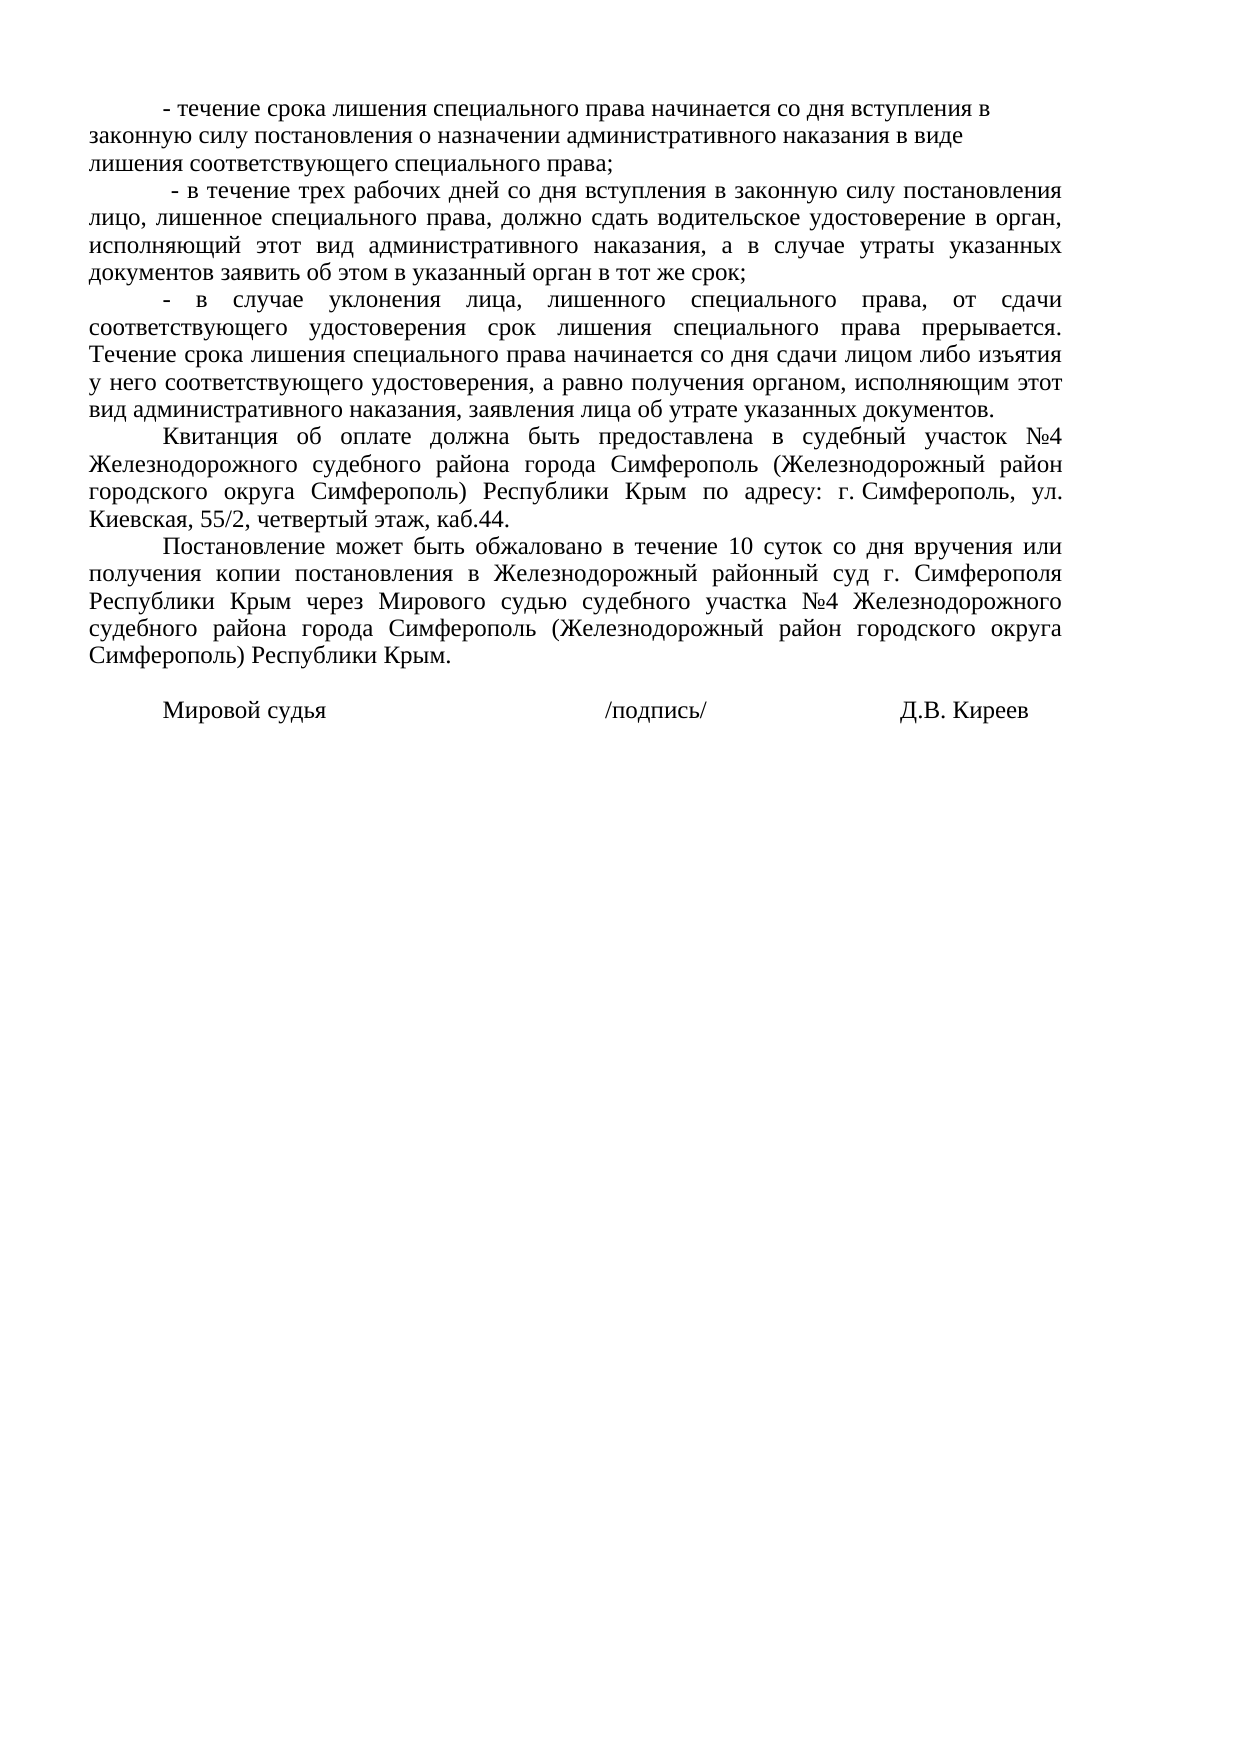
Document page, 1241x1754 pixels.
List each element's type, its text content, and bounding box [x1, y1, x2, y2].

text Мировой судья /подпись/ Д.В. Киреев [89, 697, 1063, 724]
text Постановление может быть обжаловано в течение 10 суток со дня вручения или получения копии постановления в Железнодорожный районный суд г. Симферополя Республики Крым через Мирового судью судебного участка №4 Железнодорожного судебного района города Симферополь (Железнодорожный район городского округа Симферополь) Республики Крым. [89, 532, 1063, 669]
text - в течение трех рабочих дней со дня вступления в законную силу постановления лицо, лишенное специального права, должно сдать водительское удостоверение в орган, исполняющий этот вид административного наказания, а в случае утраты указанных документов заявить об этом в указанный орган в тот же срок; [89, 177, 1063, 286]
text - течение срока лишения специального права начинается со дня вступления в законную силу постановления о назначении административного наказания в виде лишения соответствующего специального права; [89, 94, 1063, 177]
text - в случае уклонения лица, лишенного специального права, от сдачи соответствующего удостоверения срок лишения специального права прерывается. Течение срока лишения специального права начинается со дня сдачи лицом либо изъятия у него соответствующего удостоверения, а равно получения органом, исполняющим этот вид административного наказания, заявления лица об утрате указанных документов. [89, 286, 1063, 423]
text Квитанция об оплате должна быть предоставлена в судебный участок №4 Железнодорожного судебного района города Симферополь (Железнодорожный район городского округа Симферополь) Республики Крым по адресу: г. Симферополь, ул. Киевская, 55/2, четвертый этаж, каб.44. [89, 423, 1063, 532]
